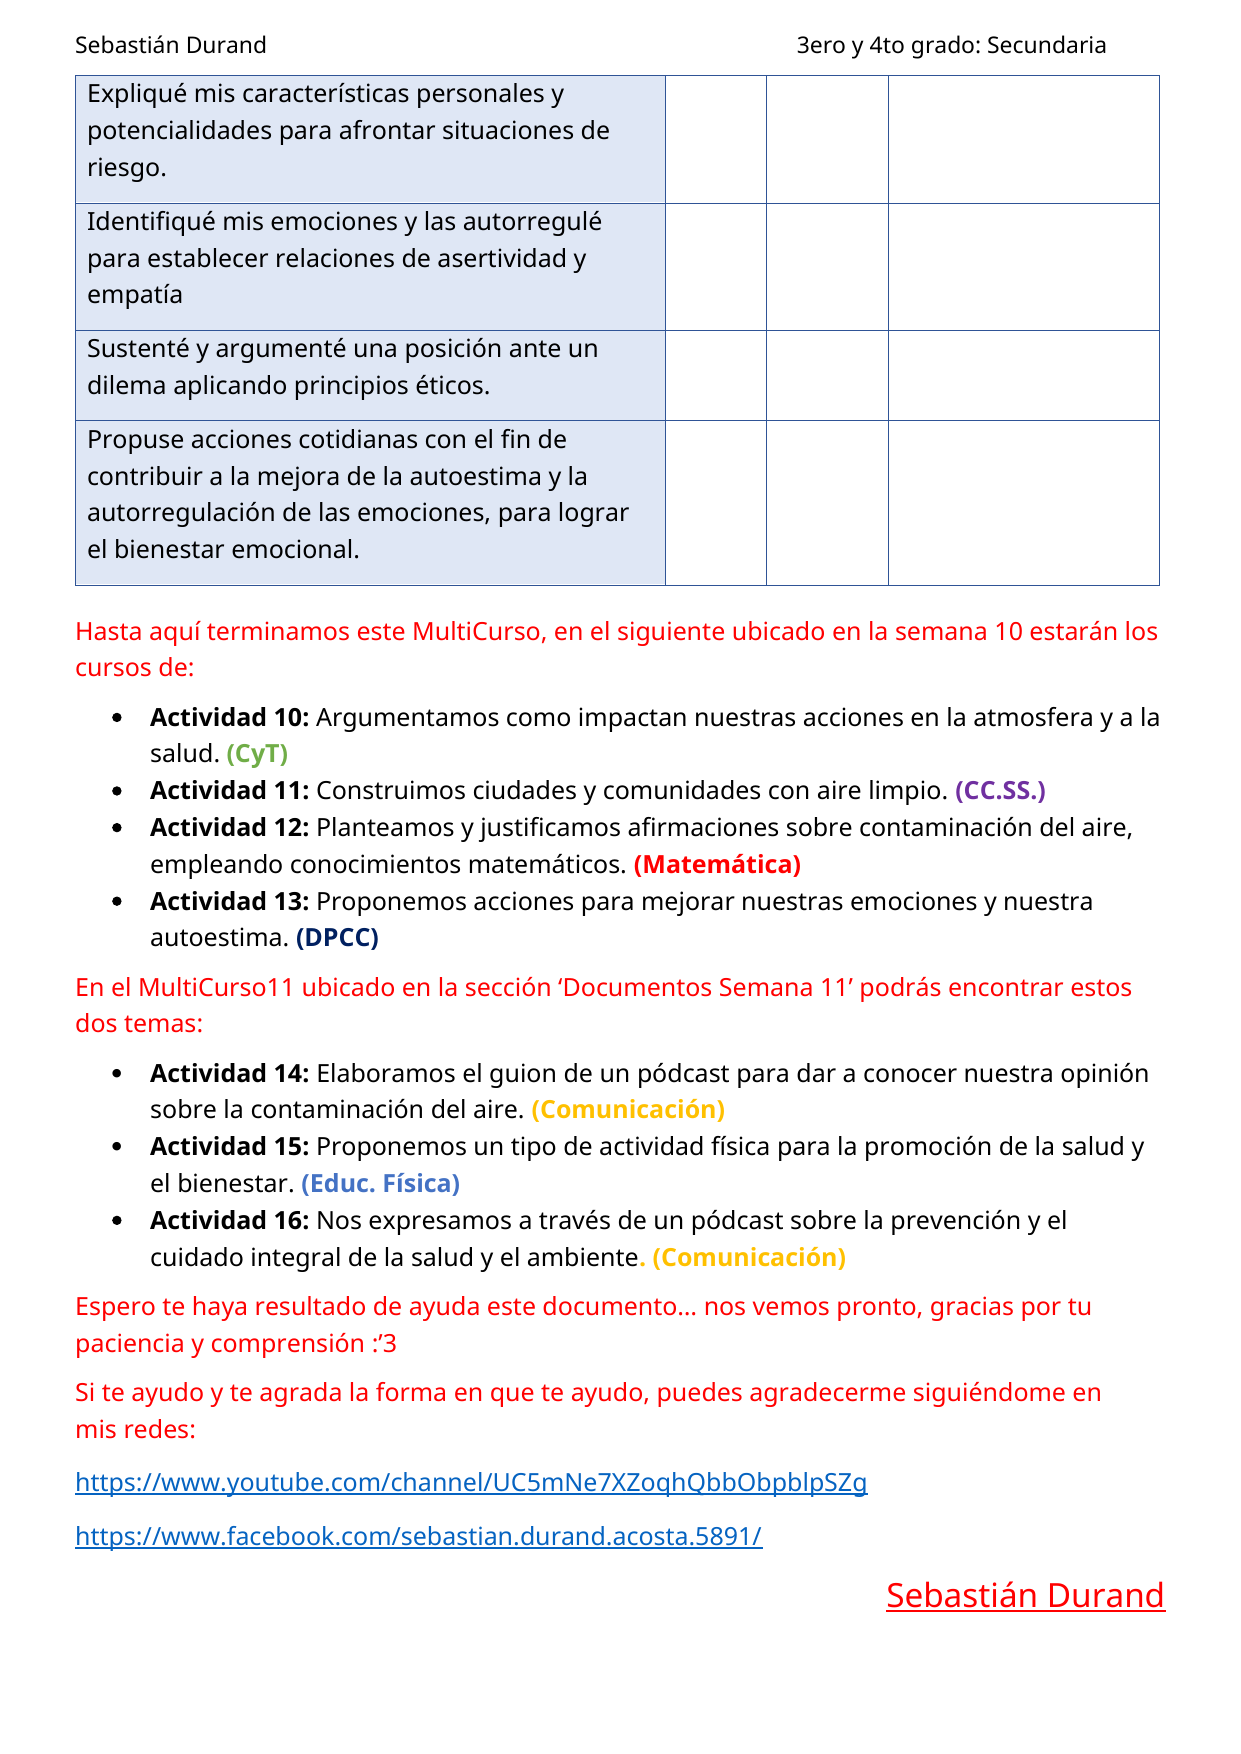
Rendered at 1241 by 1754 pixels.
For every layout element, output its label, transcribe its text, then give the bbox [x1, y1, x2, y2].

table_cell [666, 421, 766, 584]
list Actividad 14: Elaboramos el guion de un pódcast para dar a conocer nuestra opinión sobre la contaminación del aire. (Comunicación) [112, 1055, 1165, 1126]
text Hasta aquí terminamos este MultiCurso, en el siguiente ubicado en la semana 10 estarán los cursos de: [75, 613, 1165, 684]
table_cell Sustenté y argumenté una posición ante un dilema aplicando principios éticos. [76, 331, 665, 420]
text Sebastián Durand [75, 1572, 1165, 1617]
table_cell [767, 76, 888, 202]
table_cell Identifiqué mis emociones y las autorregulé para establecer relaciones de asertividad y empatía [76, 204, 665, 330]
table_cell [666, 76, 766, 202]
text Espero te haya resultado de ayuda este documento… nos vemos pronto, gracias por tu paciencia y comprensión :’3 [75, 1288, 1165, 1359]
text Si te ayudo y te agrada la forma en que te ayudo, puedes agradecerme siguiéndome en mis redes: [75, 1374, 1138, 1445]
table_cell [889, 76, 1159, 202]
table_cell [767, 421, 888, 584]
table_cell [889, 204, 1159, 330]
table_cell [666, 331, 766, 420]
table_cell Expliqué mis características personales y potencialidades para afrontar situaciones de riesgo. [76, 76, 665, 202]
text https://www.youtube.com/channel/UC5mNe7XZoqhQbbObpblpSZg [75, 1465, 1138, 1499]
text https://www.facebook.com/sebastian.durand.acosta.5891/ [75, 1518, 1138, 1552]
list Actividad 16: Nos expresamos a través de un pódcast sobre la prevención y el cuidado integral de la salud y el ambiente. (Comunicación) [112, 1202, 1165, 1273]
list Actividad 15: Proponemos un tipo de actividad física para la promoción de la salud y el bienestar. (Educ. Física) [112, 1129, 1165, 1200]
table_cell [889, 331, 1159, 420]
table_cell [666, 204, 766, 330]
list Actividad 12: Planteamos y justificamos afirmaciones sobre contaminación del aire, empleando conocimientos matemáticos. (Matemática) [112, 810, 1165, 881]
list Actividad 13: Proponemos acciones para mejorar nuestras emociones y nuestra autoestima. (DPCC) [112, 883, 1165, 954]
table_cell Propuse acciones cotidianas con el fin de contribuir a la mejora de la autoestima y la autorregulación de las emociones, para lograr el bienestar emocional. [76, 421, 665, 584]
text En el MultiCurso11 ubicado en la sección ‘Documentos Semana 11’ podrás encontrar estos dos temas: [75, 969, 1165, 1040]
table_cell [767, 331, 888, 420]
list Actividad 11: Construimos ciudades y comunidades con aire limpio. (CC.SS.) [112, 773, 1165, 807]
table_cell [767, 204, 888, 330]
list Actividad 10: Argumentamos como impactan nuestras acciones en la atmosfera y a la salud. (CyT) [112, 699, 1165, 770]
table_cell [889, 421, 1159, 584]
